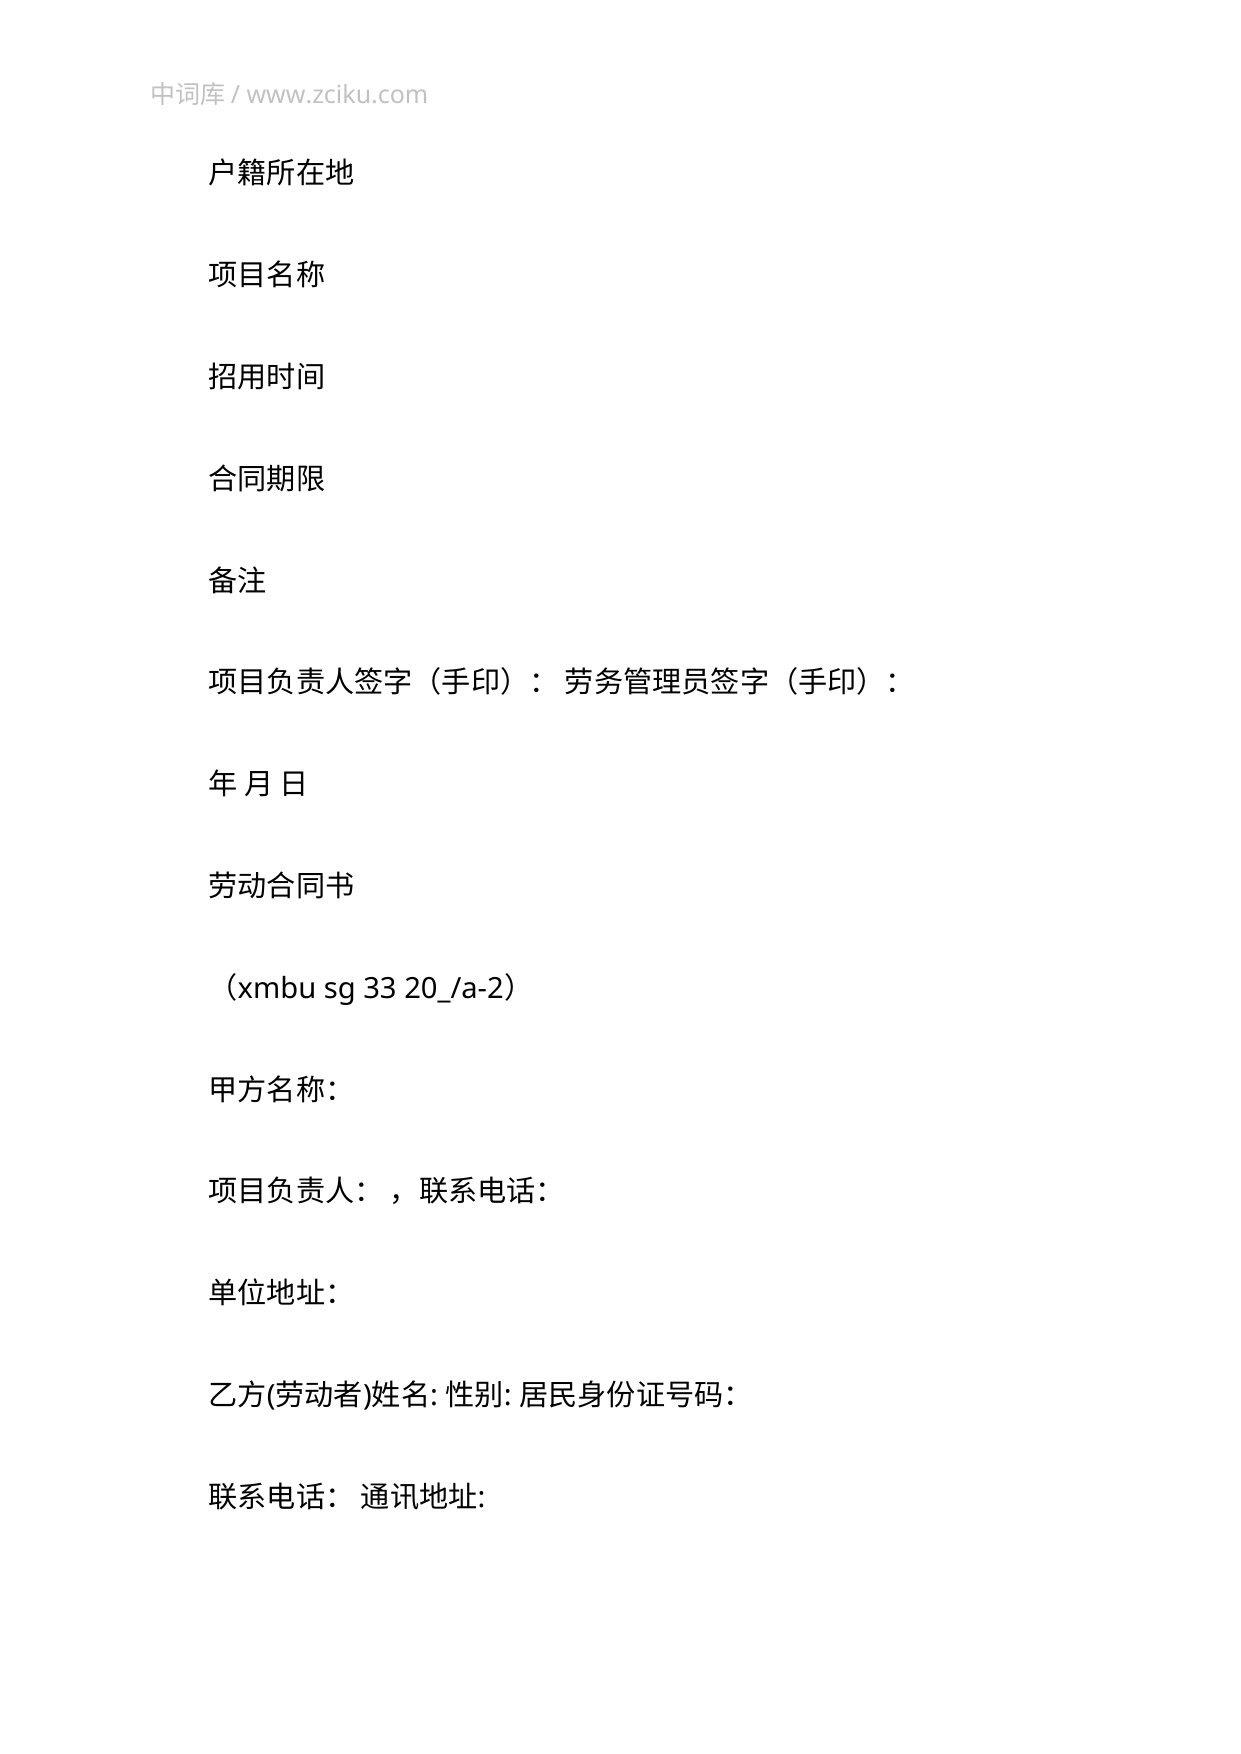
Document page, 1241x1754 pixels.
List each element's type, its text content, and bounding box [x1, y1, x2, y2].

text 招用时间 [150, 353, 1090, 396]
text 备注 [150, 557, 1090, 599]
text 甲方名称： [150, 1066, 1090, 1108]
text 项目名称 [150, 252, 1090, 294]
text 联系电话： 通讯地址: [150, 1473, 1090, 1516]
text （xmbu sg 33 20_/a-2） [150, 964, 1090, 1007]
text 单位地址： [150, 1270, 1090, 1312]
text 劳动合同书 [150, 862, 1090, 905]
text 项目负责人签字（手印）： 劳务管理员签字（手印）： [150, 659, 1090, 701]
text 年 月 日 [150, 761, 1090, 803]
text 项目负责人： ，联系电话： [150, 1168, 1090, 1210]
text 户籍所在地 [150, 150, 1090, 192]
text 合同期限 [150, 455, 1090, 498]
text 乙方(劳动者)姓名: 性别: 居民身份证号码： [150, 1371, 1090, 1414]
